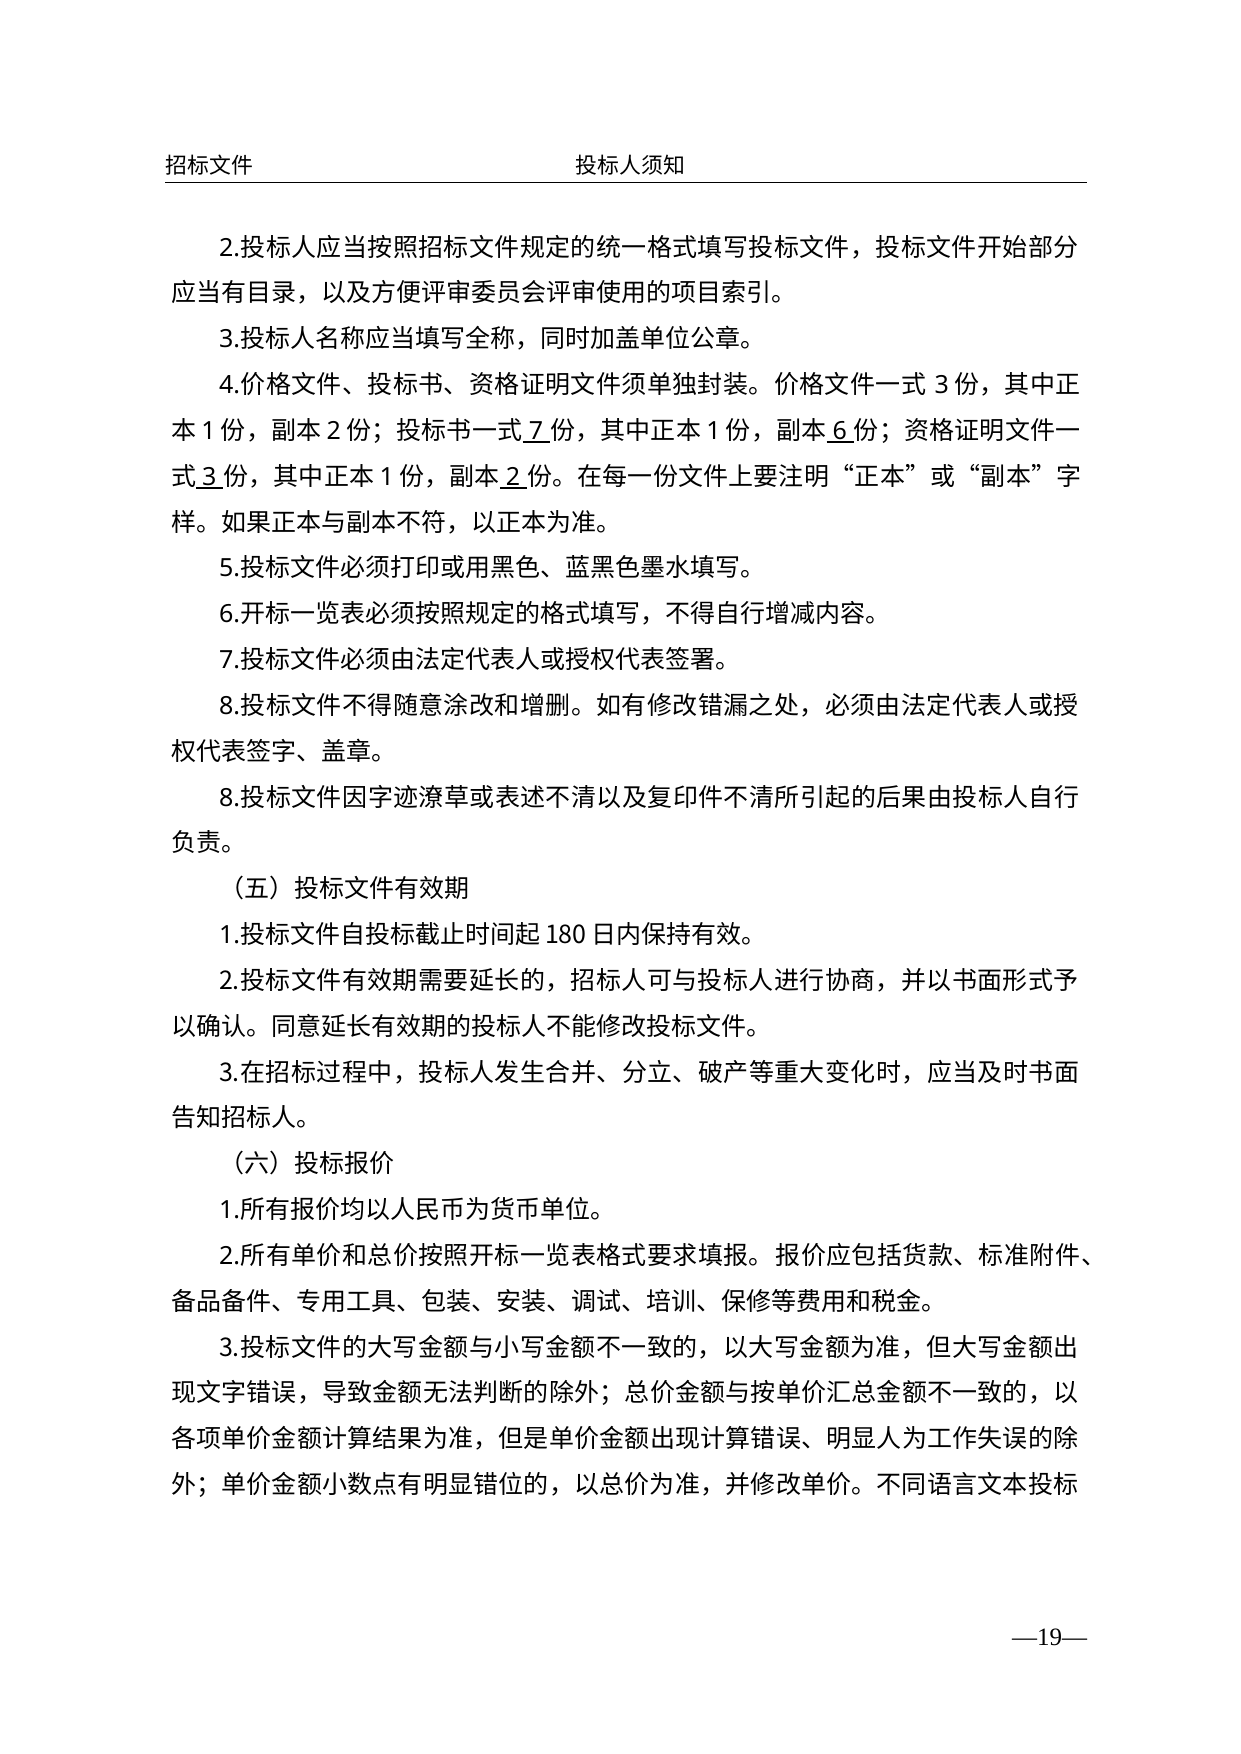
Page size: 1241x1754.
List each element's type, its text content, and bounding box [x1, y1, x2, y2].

text 8.投标文件不得随意涂改和增删。如有修改错漏之处，必须由法定代表人或授权代表签字、盖章。 [171, 678, 1081, 769]
text 8.投标文件因字迹潦草或表述不清以及复印件不清所引起的后果由投标人自行负责。 [171, 769, 1081, 861]
text （六）投标报价 [171, 1136, 1081, 1182]
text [171, 1319, 1081, 1503]
text 2.投标人应当按照招标文件规定的统一格式填写投标文件，投标文件开始部分应当有目录，以及方便评审委员会评审使用的项目索引。 [171, 219, 1081, 311]
text 7.投标文件必须由法定代表人或授权代表签署。 [171, 632, 1081, 678]
text 3.在招标过程中，投标人发生合并、分立、破产等重大变化时，应当及时书面告知招标人。 [171, 1044, 1081, 1136]
text 2.投标文件有效期需要延长的，招标人可与投标人进行协商，并以书面形式予以确认。同意延长有效期的投标人不能修改投标文件。 [171, 953, 1081, 1044]
text 1.投标文件自投标截止时间起180日内保持有效。 [171, 907, 1081, 953]
text 5.投标文件必须打印或用黑色、蓝黑色墨水填写。 [171, 540, 1081, 586]
text 4.价格文件、投标书、资格证明文件须单独封装。价格文件一式3份，其中正本1份，副本2份；投标书一式 7 份，其中正本1份，副本 6 份；资格证明文件一式 3 份，其中正本1份，副本 2 份。在每一份文件上要注明“正本”或“副本”字样。如果正本与副本不符，以正本为准。 [171, 357, 1081, 540]
text （五）投标文件有效期 [171, 861, 1081, 907]
text 6.开标一览表必须按照规定的格式填写，不得自行增减内容。 [171, 586, 1081, 632]
text 2.所有单价和总价按照开标一览表格式要求填报。报价应包括货款、标准附件、备品备件、专用工具、包装、安装、调试、培训、保修等费用和税金。 [171, 1228, 1081, 1319]
text 1.所有报价均以人民币为货币单位。 [171, 1182, 1081, 1228]
text 3.投标人名称应当填写全称，同时加盖单位公章。 [171, 311, 1081, 357]
